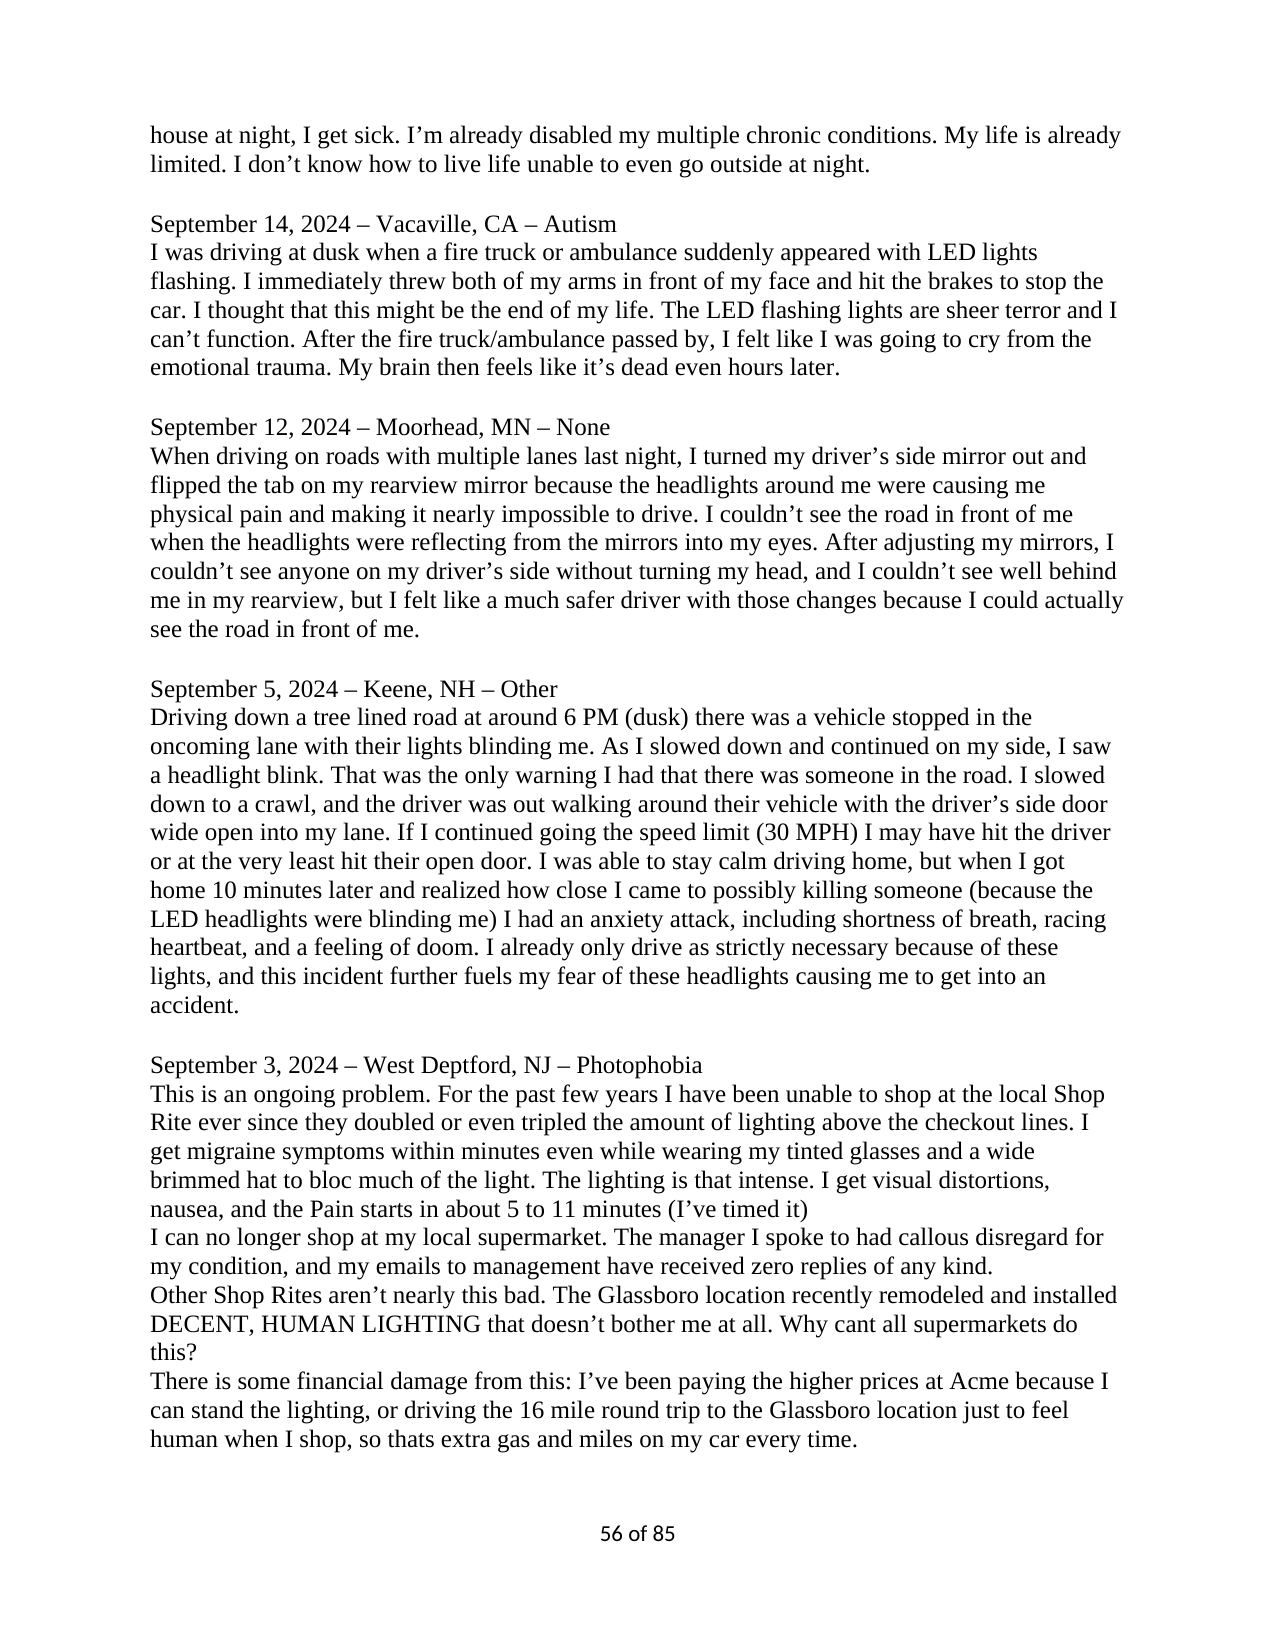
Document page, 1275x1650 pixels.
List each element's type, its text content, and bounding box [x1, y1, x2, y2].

text September 12, 2024 – Moorhead, MN – None When driving on roads with multiple lanes last night, I turned my driver’s side mirror out and flipped the tab on my rearview mirror because the headlights around me were causing me physical pain and making it nearly impossible to drive. I couldn’t see the road in front of me when the headlights were reflecting from the mirrors into my eyes. After adjusting my mirrors, I couldn’t see anyone on my driver’s side without turning my head, and I couldn’t see well behind me in my rearview, but I felt like a much safer driver with those changes because I could actually see the road in front of me. [150, 412, 1125, 642]
text September 5, 2024 – Keene, NH – Other Driving down a tree lined road at around 6 PM (dusk) there was a vehicle stopped in the oncoming lane with their lights blinding me. As I slowed down and continued on my side, I saw a headlight blink. That was the only warning I had that there was someone in the road. I slowed down to a crawl, and the driver was out walking around their vehicle with the driver’s side door wide open into my lane. If I continued going the speed limit (30 MPH) I may have hit the driver or at the very least hit their open door. I was able to stay calm driving home, but when I got home 10 minutes later and realized how close I came to possibly killing someone (because the LED headlights were blinding me) I had an anxiety attack, including shortness of breath, racing heartbeat, and a feeling of doom. I already only drive as strictly necessary because of these lights, and this incident further fuels my fear of these headlights causing me to get into an accident. [150, 674, 1125, 1019]
text September 3, 2024 – West Deptford, NJ – Photophobia This is an ongoing problem. For the past few years I have been unable to shop at the local Shop Rite ever since they doubled or even tripled the amount of lighting above the checkout lines. I get migraine symptoms within minutes even while wearing my tinted glasses and a wide brimmed hat to bloc much of the light. The lighting is that intense. I get visual distortions, nausea, and the Pain starts in about 5 to 11 minutes (I’ve timed it) I can no longer shop at my local supermarket. The manager I spoke to had callous disregard for my condition, and my emails to management have received zero replies of any kind. Other Shop Rites aren’t nearly this bad. The Glassboro location recently remodeled and installed DECENT, HUMAN LIGHTING that doesn’t bother me at all. Why cant all supermarkets do this? There is some financial damage from this: I’ve been paying the higher prices at Acme because I can stand the lighting, or driving the 16 mile round trip to the Glassboro location just to feel human when I shop, so thats extra gas and miles on my car every time. [150, 1050, 1125, 1452]
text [150, 120, 1125, 177]
text September 14, 2024 – Vacaville, CA – Autism I was driving at dusk when a fire truck or ambulance suddenly appeared with LED lights flashing. I immediately threw both of my arms in front of my face and hit the brakes to stop the car. I thought that this might be the end of my life. The LED flashing lights are sheer terror and I can’t function. After the fire truck/ambulance passed by, I felt like I was going to cry from the emotional trauma. My brain then feels like it’s dead even hours later. [150, 209, 1125, 381]
